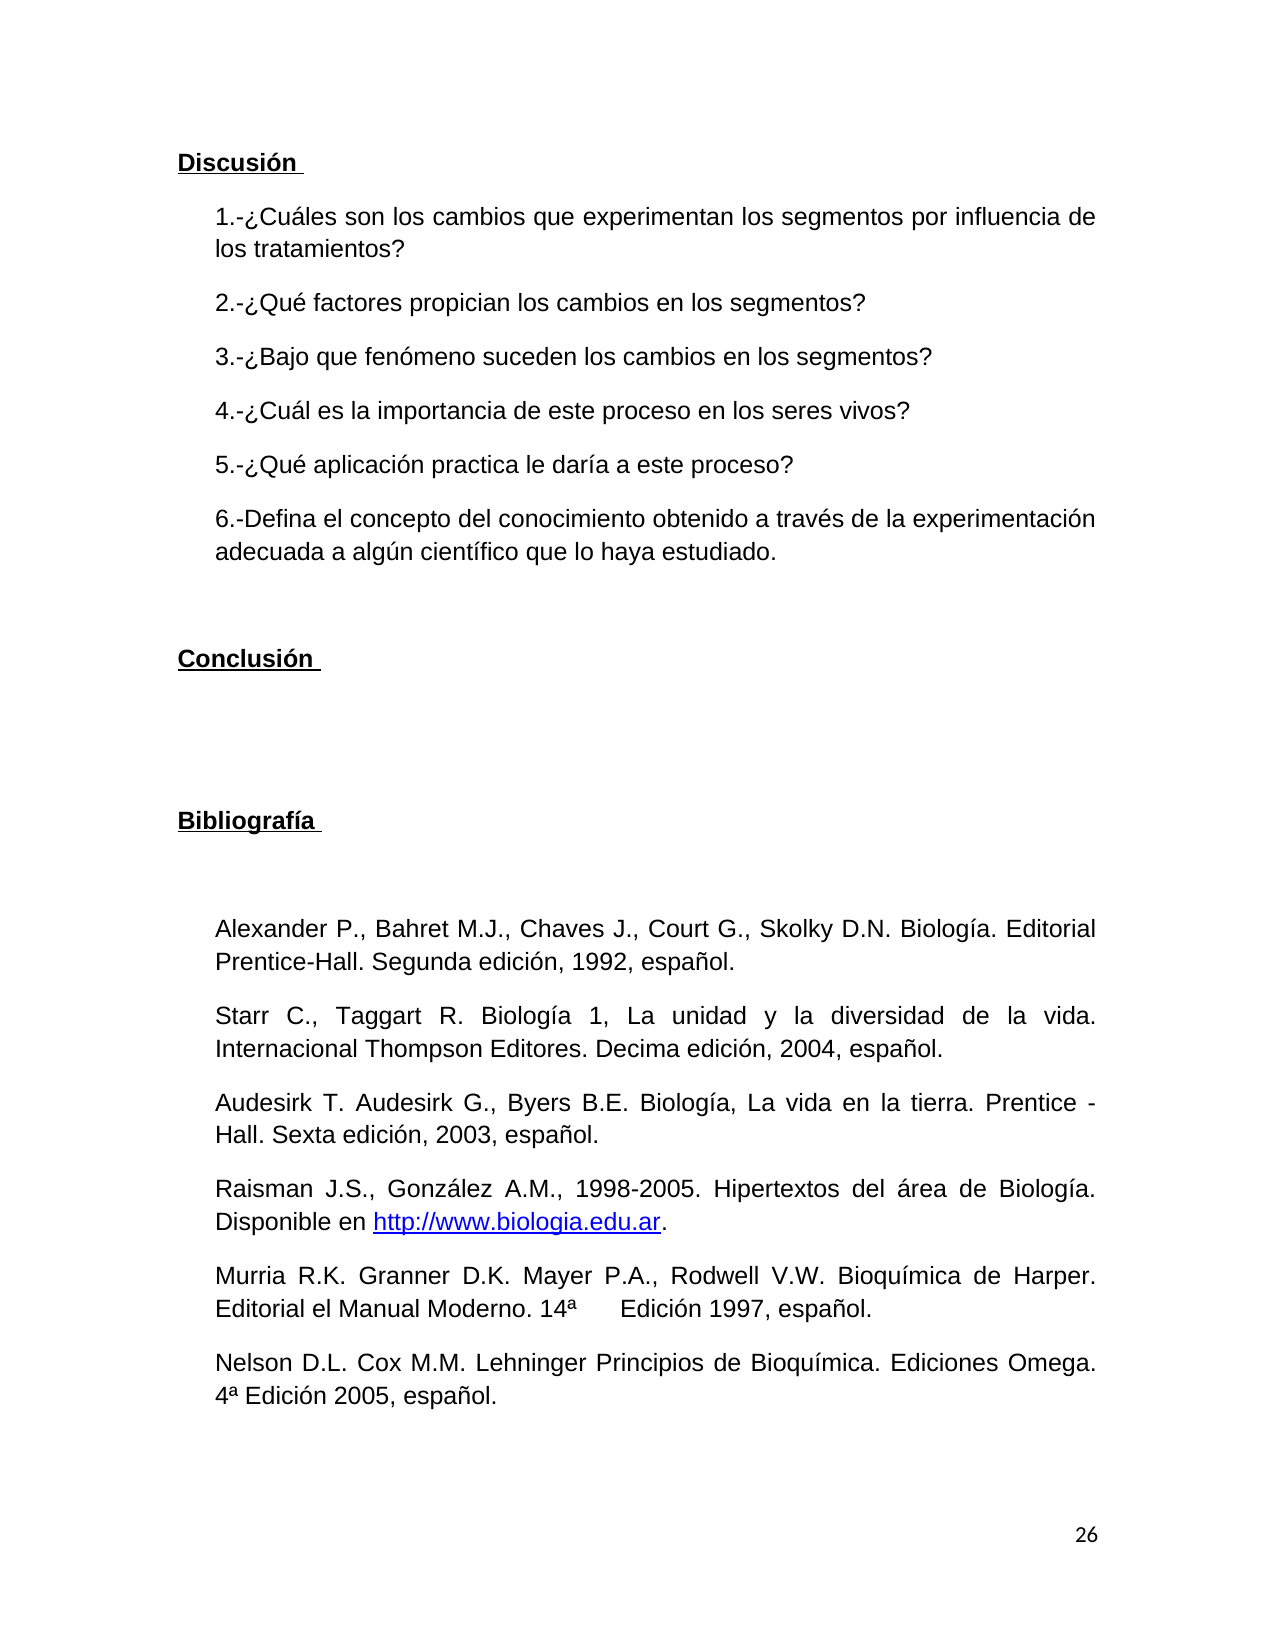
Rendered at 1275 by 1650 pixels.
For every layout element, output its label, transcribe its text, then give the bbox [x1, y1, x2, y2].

text 4.-¿Cuál es la importancia de este proceso en los seres vivos? [215, 396, 1098, 425]
text 1.-¿Cuáles son los cambios que experimentan los segmentos por influencia de los tratamientos? [215, 201, 1098, 263]
text Bibliografía [177, 806, 1098, 835]
text 5.-¿Qué aplicación practica le daría a este proceso? [215, 450, 1098, 479]
text Alexander P., Bahret M.J., Chaves J., Court G., Skolky D.N. Biología. Editorial Prentice-Hall. Segunda edición, 1992, español. [215, 914, 1098, 976]
text Starr C., Taggart R. Biología 1, La unidad y la diversidad de la vida. Internacional Thompson Editores. Decima edición, 2004, español. [215, 1001, 1098, 1062]
text Murria R.K. Granner D.K. Mayer P.A., Rodwell V.W. Bioquímica de Harper. Editorial el Manual Moderno. 14ª Edición 1997, español. [215, 1261, 1098, 1323]
text Nelson D.L. Cox M.M. Lehninger Principios de Bioquímica. Ediciones Omega. 4ª Edición 2005, español. [215, 1348, 1098, 1410]
text Audesirk T. Audesirk G., Byers B.E. Biología, La vida en la tierra. Prentice - Hall. Sexta edición, 2003, español. [215, 1087, 1098, 1149]
text Conclusión [177, 644, 1098, 673]
text 6.-Defina el concepto del conocimiento obtenido a través de la experimentación adecuada a algún científico que lo haya estudiado. [215, 504, 1098, 566]
text 3.-¿Bajo que fenómeno suceden los cambios en los segmentos? [215, 342, 1098, 371]
text Discusión [177, 148, 1098, 176]
text 2.-¿Qué factores propician los cambios en los segmentos? [215, 288, 1098, 317]
text Raisman J.S., González A.M., 1998-2005. Hipertextos del área de Biología. Disponible en http://www.biologia.edu.ar. [215, 1174, 1098, 1236]
